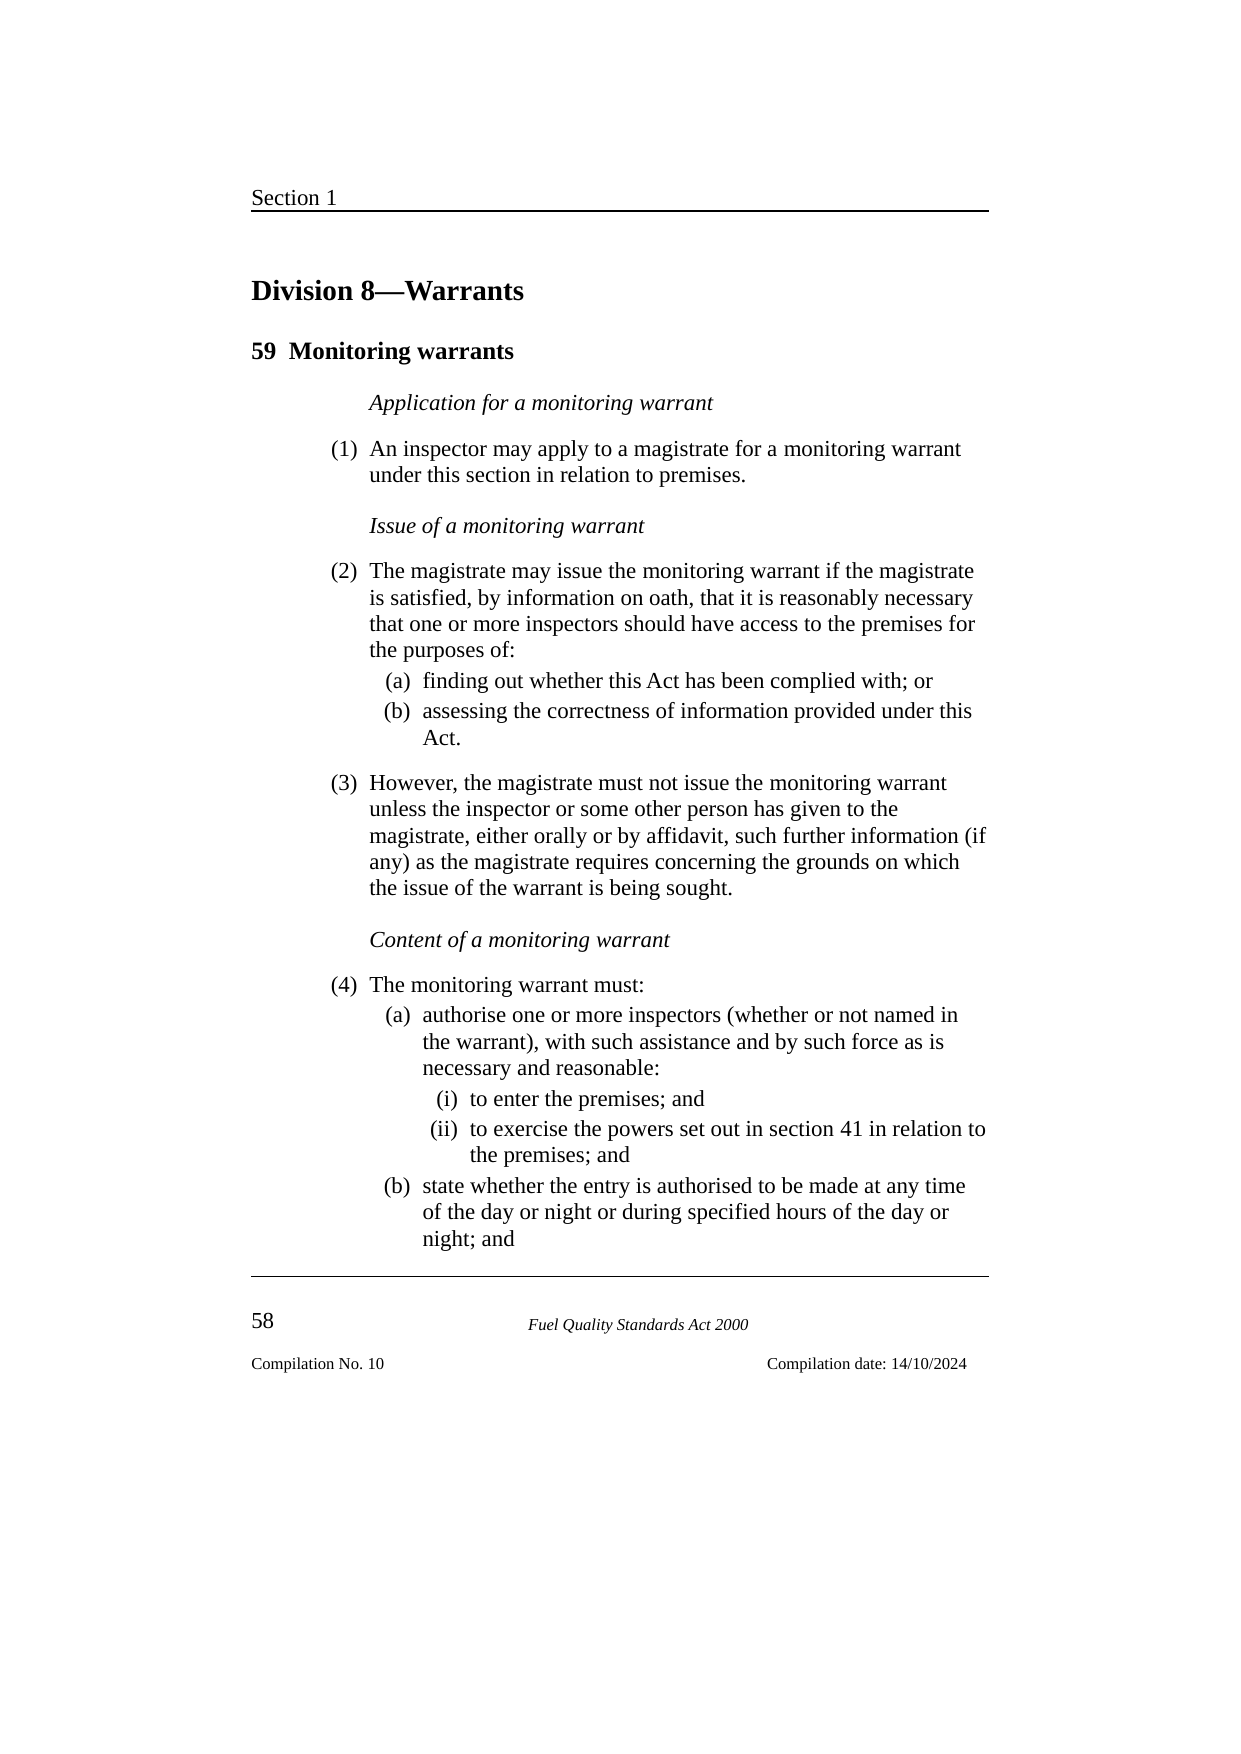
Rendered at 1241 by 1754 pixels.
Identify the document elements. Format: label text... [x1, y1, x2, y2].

text (3) However, the magistrate must not issue the monitoring warrant unless the inspector or some other person has given to the magistrate, either orally or by affidavit, such further information (if any) as the magistrate requires concerning the grounds on which the issue of the warrant is being sought. [251, 769, 989, 901]
text (ii) to exercise the powers set out in section 41 in relation to the premises; and [251, 1115, 989, 1168]
text Application for a monitoring warrant [369, 389, 989, 416]
text Division 8—Warrants [251, 273, 989, 307]
text (b) assessing the correctness of information provided under this Act. [251, 697, 989, 750]
text Content of a monitoring warrant [369, 926, 989, 952]
text Issue of a monitoring warrant [369, 512, 989, 539]
text 59 Monitoring warrants [251, 336, 989, 364]
text (i) to enter the premises; and [251, 1084, 989, 1111]
text (1) An inspector may apply to a magistrate for a monitoring warrant under this section in relation to premises. [251, 434, 989, 487]
text (2) The magistrate may issue the monitoring warrant if the magistrate is satisfied, by information on oath, that it is reasonably necessary that one or more inspectors should have access to the premises for the purposes of: [251, 557, 989, 663]
text (a) authorise one or more inspectors (whether or not named in the warrant), with such assistance and by such force as is necessary and reasonable: [251, 1001, 989, 1080]
text (a) finding out whether this Act has been complied with; or [251, 667, 989, 693]
text (b) state whether the entry is authorised to be made at any time of the day or night or during specified hours of the day or night; and [251, 1172, 989, 1251]
text (4) The monitoring warrant must: [251, 971, 989, 997]
